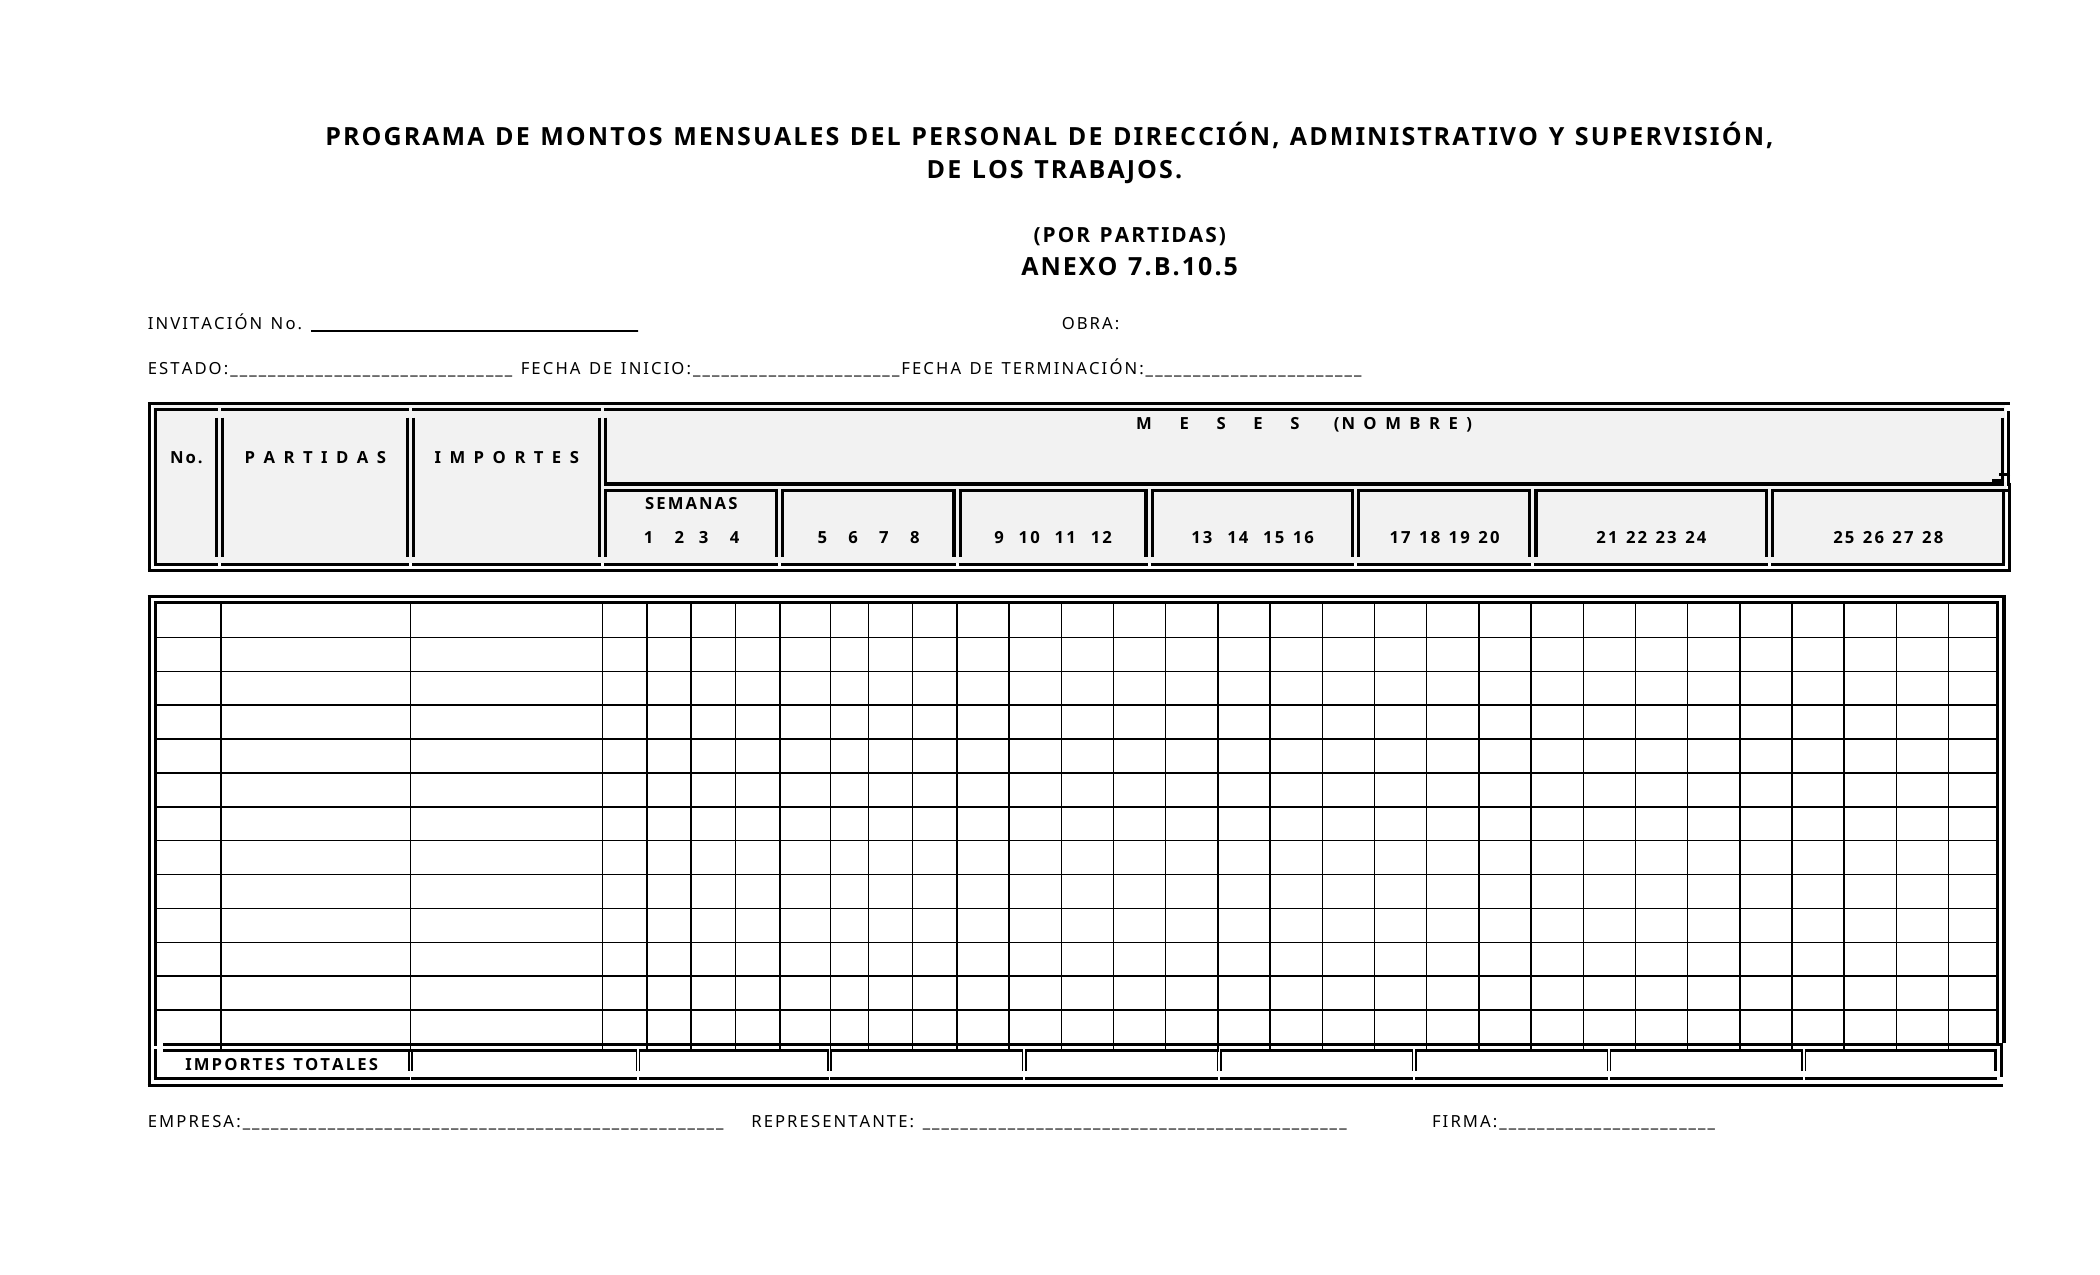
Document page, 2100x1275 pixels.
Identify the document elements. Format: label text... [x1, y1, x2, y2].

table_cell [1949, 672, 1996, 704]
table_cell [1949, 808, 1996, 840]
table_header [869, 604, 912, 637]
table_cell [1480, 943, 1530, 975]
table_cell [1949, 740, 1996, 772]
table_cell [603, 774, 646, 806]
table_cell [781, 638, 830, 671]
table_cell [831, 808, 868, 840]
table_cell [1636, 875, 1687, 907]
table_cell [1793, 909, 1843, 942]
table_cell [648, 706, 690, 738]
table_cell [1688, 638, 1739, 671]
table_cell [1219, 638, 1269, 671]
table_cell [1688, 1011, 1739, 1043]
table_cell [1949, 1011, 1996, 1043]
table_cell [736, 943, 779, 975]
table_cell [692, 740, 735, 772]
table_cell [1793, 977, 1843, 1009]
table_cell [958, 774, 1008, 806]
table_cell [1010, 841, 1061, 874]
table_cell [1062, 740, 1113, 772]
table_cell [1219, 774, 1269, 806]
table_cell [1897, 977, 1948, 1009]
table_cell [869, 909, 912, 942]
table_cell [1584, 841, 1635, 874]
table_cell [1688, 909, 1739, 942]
text INVITACIÓN No. OBRA: [148, 311, 1952, 334]
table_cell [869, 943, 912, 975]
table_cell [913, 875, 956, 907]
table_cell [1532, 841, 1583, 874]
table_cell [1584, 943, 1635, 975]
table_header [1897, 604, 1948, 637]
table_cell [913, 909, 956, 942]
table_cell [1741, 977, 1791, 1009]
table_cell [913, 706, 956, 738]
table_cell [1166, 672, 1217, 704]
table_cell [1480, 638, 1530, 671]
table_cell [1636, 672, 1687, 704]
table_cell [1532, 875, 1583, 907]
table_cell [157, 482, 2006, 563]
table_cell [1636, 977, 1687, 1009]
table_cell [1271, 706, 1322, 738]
text DE LOS TRABAJOS. [148, 152, 1952, 186]
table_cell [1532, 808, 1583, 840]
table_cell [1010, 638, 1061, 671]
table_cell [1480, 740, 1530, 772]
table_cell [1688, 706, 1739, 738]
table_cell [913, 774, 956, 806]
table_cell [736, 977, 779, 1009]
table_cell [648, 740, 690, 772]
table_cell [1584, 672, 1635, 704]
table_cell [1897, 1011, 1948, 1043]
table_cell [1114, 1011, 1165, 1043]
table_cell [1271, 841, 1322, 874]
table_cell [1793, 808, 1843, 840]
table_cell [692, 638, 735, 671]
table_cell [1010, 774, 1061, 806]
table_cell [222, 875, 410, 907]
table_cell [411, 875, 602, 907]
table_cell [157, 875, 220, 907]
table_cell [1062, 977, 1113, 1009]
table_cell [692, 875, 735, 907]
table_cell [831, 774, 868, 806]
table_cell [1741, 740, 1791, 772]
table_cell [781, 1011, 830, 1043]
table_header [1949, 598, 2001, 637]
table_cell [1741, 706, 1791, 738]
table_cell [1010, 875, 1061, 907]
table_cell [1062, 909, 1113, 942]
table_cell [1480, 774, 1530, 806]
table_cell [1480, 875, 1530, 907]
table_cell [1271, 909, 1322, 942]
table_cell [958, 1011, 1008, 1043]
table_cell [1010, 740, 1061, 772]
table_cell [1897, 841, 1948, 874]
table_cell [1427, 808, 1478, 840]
text ESTADO:______________________________ FECHA DE INICIO:______________________FECHA DE TERMINACIÓN:_______________________ [148, 357, 1952, 379]
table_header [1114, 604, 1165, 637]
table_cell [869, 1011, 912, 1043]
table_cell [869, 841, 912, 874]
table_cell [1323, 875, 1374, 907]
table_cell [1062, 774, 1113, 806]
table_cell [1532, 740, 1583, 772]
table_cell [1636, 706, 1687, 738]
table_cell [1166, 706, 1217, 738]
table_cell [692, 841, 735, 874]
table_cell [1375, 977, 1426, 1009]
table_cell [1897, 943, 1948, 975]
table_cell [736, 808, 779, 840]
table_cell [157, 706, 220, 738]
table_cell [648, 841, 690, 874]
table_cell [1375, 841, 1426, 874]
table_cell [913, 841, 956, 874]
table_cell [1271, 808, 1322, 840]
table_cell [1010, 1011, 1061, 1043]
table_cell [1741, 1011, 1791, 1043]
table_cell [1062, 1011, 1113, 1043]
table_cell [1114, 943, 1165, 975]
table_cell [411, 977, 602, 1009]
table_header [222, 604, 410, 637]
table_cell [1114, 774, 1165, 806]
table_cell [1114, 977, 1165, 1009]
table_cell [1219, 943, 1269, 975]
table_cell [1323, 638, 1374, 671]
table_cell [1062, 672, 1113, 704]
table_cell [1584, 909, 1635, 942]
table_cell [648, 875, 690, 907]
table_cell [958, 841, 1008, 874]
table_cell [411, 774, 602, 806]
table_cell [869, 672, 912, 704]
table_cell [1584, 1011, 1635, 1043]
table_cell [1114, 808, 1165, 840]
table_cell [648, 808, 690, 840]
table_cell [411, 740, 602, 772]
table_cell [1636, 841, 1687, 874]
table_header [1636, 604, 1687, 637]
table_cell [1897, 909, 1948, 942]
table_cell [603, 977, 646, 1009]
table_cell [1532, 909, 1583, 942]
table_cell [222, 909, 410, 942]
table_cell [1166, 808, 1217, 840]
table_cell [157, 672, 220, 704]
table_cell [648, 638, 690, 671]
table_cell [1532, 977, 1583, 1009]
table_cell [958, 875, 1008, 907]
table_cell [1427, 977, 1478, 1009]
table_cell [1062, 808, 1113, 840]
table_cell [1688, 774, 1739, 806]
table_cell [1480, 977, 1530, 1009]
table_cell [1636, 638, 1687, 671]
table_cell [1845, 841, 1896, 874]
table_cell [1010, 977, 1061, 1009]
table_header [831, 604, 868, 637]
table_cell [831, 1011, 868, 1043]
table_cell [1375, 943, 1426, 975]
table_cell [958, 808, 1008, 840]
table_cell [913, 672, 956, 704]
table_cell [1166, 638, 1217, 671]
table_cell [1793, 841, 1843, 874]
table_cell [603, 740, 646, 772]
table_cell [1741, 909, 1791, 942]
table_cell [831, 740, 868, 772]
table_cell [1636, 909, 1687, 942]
text PROGRAMA DE MONTOS MENSUALES DEL PERSONAL DE DIRECCIÓN, ADMINISTRATIVO Y SUPERVISIÓN, [148, 118, 1952, 152]
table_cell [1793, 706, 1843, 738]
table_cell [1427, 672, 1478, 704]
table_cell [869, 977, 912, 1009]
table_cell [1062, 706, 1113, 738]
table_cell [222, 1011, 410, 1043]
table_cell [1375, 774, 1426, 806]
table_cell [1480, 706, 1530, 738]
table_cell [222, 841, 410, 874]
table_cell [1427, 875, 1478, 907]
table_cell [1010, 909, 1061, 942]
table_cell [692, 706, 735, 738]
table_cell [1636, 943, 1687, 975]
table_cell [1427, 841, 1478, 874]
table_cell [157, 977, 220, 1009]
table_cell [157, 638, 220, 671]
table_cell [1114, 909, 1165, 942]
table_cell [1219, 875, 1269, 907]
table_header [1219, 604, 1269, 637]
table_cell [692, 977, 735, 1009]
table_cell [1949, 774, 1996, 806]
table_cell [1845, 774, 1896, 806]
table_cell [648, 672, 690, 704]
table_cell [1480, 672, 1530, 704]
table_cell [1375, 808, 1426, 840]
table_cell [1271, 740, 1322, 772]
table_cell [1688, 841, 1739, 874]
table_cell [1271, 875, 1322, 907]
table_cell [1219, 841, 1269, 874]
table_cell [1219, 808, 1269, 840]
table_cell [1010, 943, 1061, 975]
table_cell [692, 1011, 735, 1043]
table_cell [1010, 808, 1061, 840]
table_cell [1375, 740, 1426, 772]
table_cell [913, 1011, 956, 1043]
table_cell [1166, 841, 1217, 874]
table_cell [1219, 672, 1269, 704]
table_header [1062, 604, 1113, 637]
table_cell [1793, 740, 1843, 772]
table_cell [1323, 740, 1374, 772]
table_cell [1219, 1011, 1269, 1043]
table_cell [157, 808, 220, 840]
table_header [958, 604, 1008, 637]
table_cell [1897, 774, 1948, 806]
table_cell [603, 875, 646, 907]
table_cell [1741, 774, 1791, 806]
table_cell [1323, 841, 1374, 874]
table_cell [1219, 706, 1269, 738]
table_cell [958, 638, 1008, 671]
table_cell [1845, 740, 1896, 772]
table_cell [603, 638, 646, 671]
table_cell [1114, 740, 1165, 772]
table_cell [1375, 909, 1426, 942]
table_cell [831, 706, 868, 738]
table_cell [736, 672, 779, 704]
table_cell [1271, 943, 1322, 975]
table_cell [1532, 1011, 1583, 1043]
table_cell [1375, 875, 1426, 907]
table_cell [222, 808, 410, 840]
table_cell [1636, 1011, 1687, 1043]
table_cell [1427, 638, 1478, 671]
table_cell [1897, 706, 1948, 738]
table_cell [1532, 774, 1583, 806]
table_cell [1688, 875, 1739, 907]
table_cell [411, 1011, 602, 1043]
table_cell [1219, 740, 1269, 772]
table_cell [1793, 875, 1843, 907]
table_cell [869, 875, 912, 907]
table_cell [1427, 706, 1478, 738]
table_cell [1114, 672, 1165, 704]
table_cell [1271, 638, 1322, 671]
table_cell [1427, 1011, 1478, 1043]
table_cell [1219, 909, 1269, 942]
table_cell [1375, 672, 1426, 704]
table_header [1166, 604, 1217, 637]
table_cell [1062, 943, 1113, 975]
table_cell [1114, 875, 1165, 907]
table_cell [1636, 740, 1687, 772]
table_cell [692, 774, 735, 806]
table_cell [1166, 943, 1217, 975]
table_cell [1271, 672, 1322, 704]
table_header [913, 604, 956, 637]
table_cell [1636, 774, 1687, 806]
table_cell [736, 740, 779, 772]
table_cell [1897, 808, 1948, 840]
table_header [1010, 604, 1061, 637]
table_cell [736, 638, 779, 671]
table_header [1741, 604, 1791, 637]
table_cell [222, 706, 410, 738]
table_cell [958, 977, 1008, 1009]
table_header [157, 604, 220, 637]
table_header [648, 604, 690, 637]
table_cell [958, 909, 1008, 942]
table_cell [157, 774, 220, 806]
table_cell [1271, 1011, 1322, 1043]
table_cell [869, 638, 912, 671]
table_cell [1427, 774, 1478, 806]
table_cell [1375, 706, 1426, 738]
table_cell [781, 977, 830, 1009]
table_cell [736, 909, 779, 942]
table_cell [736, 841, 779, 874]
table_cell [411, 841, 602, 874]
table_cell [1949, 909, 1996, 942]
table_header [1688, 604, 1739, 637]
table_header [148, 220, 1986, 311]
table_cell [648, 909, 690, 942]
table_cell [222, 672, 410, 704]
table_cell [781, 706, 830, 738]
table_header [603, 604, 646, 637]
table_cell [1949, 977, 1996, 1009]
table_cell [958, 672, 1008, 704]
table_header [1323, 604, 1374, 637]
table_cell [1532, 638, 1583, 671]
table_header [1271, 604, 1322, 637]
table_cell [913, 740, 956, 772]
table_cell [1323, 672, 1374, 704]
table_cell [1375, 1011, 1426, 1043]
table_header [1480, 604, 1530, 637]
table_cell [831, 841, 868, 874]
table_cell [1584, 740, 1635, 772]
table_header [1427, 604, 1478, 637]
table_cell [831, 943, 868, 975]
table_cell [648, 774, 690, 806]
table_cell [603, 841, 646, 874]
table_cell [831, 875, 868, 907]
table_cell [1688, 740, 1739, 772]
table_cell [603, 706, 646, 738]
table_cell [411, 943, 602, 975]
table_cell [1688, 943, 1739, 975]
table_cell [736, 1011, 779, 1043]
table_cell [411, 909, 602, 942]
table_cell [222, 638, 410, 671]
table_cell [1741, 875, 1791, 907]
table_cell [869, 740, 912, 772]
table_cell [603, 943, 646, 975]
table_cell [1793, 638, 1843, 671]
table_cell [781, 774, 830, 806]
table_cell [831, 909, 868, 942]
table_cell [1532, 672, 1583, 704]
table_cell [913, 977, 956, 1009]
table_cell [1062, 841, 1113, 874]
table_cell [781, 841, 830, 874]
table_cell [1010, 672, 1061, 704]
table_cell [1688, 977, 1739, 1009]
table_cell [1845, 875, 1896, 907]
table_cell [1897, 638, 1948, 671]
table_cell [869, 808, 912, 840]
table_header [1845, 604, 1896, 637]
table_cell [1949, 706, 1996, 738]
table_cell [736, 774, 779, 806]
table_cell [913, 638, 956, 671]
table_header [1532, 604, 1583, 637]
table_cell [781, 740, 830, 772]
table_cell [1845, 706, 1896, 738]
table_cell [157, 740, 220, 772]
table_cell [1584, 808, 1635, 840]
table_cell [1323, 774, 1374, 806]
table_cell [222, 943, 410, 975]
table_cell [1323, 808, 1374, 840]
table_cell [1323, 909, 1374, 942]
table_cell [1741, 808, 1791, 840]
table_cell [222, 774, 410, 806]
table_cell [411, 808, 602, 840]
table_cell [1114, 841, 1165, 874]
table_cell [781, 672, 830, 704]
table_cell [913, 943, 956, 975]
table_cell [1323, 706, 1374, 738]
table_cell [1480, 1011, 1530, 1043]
text EMPRESA:___________________________________________________ REPRESENTANTE: _____________________________________________ FIRMA:_______________________ [148, 1109, 1952, 1132]
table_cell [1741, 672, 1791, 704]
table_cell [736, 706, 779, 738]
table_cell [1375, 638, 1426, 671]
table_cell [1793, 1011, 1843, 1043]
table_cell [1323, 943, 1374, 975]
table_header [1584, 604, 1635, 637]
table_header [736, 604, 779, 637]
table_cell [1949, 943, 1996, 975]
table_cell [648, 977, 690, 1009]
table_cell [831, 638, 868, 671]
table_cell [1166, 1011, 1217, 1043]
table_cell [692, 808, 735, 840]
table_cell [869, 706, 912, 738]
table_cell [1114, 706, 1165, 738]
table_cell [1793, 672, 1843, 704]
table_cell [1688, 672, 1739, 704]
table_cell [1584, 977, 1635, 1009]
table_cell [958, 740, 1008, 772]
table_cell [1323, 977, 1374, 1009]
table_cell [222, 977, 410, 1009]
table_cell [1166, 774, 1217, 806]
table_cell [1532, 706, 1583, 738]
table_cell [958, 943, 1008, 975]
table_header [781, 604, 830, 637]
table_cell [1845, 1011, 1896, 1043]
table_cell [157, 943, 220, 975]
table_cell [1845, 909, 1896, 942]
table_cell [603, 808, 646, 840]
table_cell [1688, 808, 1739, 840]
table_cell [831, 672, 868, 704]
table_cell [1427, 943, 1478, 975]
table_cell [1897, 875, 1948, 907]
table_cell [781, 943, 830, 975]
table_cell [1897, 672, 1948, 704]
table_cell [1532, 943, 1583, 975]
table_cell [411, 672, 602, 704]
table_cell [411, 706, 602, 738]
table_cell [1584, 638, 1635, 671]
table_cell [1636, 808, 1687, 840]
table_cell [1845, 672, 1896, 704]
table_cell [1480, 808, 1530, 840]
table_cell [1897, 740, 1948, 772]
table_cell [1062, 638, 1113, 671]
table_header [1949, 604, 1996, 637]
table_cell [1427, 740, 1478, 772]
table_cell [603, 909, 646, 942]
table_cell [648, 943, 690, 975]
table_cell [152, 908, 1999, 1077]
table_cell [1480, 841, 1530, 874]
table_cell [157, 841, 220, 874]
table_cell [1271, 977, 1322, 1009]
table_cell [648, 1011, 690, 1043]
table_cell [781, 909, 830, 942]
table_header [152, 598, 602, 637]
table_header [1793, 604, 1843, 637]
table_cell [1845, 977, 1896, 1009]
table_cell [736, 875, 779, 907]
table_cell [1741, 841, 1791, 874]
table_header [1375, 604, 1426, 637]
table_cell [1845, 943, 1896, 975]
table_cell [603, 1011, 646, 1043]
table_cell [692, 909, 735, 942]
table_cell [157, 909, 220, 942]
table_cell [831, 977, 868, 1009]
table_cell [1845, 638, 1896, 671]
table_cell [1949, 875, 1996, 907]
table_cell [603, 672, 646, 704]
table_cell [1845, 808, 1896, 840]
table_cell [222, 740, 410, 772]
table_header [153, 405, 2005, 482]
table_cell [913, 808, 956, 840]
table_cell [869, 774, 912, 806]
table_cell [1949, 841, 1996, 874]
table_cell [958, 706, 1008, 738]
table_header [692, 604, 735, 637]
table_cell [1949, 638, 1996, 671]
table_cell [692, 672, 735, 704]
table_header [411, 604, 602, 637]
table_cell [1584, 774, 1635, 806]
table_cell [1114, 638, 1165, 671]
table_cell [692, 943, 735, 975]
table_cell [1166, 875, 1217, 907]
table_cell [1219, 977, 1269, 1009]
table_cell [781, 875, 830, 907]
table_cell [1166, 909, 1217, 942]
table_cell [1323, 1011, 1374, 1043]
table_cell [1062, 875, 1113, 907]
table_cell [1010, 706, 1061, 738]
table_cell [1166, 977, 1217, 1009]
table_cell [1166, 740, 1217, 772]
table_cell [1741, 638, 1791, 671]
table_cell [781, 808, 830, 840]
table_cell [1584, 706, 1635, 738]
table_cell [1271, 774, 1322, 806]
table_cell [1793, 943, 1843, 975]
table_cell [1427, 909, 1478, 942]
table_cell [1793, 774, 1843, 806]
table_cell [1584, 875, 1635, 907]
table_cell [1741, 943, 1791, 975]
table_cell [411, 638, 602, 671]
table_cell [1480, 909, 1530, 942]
